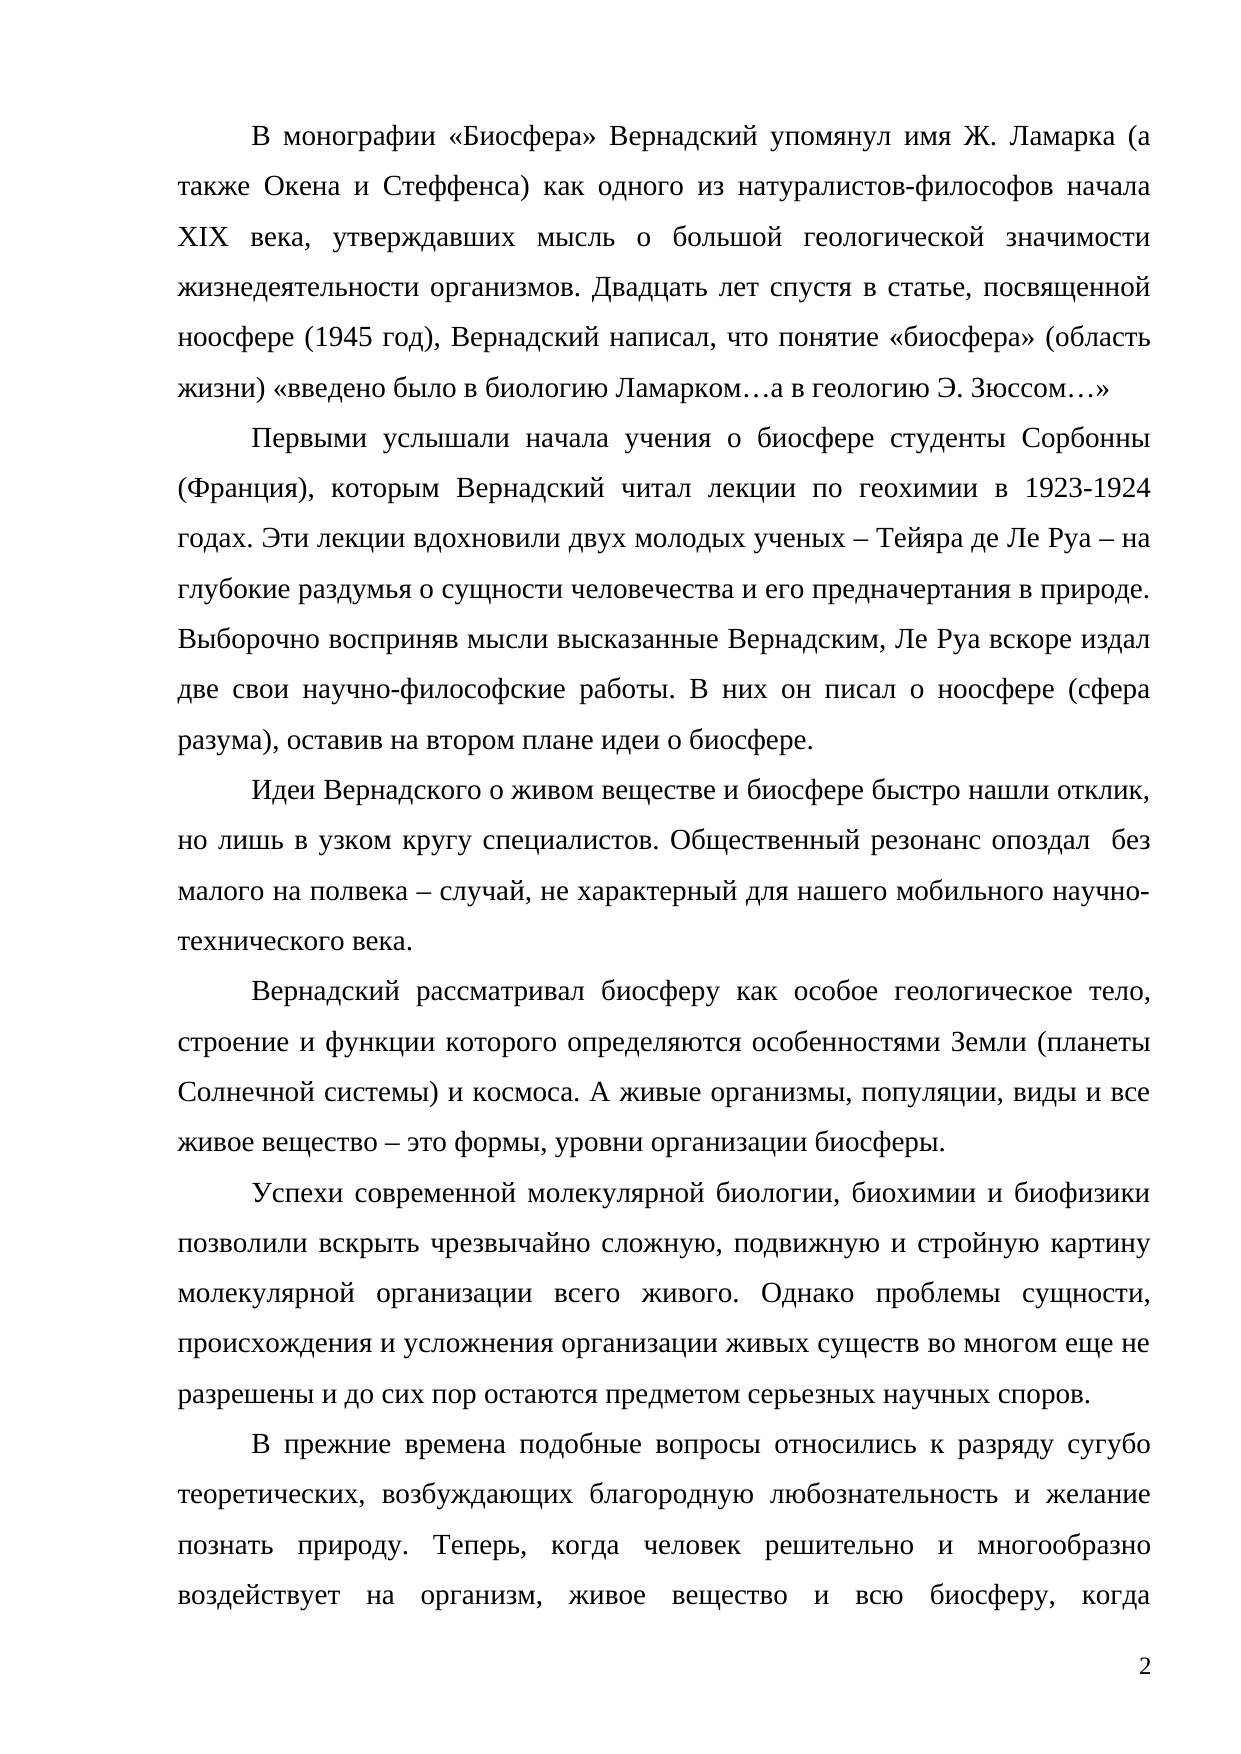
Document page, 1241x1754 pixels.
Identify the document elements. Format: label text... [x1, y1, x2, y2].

text Успехи современной молекулярной биологии, биохимии и биофизики позволили вскрыть чрезвычайно сложную, подвижную и стройную картину молекулярной организации всего живого. Однако проблемы сущности, происхождения и усложнения организации живых существ во многом еще не разрешены и до сих пор остаются предметом серьезных научных споров. [177, 1175, 1152, 1409]
text Вернадский рассматривал биосферу как особое геологическое тело, строение и функции которого определяются особенностями Земли (планеты Солнечной системы) и космоса. А живые организмы, популяции, виды и все живое вещество – это формы, уровни организации биосферы. [177, 973, 1152, 1158]
text Идеи Вернадского о живом веществе и биосфере быстро нашли отклик, но лишь в узком кругу специалистов. Общественный резонанс опоздал без малого на полвека – случай, не характерный для нашего мобильного научно-технического века. [177, 772, 1152, 957]
text Первыми услышали начала учения о биосфере студенты Сорбонны (Франция), которым Вернадский читал лекции по геохимии в 1923-1924 годах. Эти лекции вдохновили двух молодых ученых – Тейяра де Ле Руа – на глубокие раздумья о сущности человечества и его предначертания в природе. Выборочно восприняв мысли высказанные Вернадским, Ле Руа вскоре издал две свои научно-философские работы. В них он писал о ноосфере (сфера разума), оставив на втором плане идеи о биосфере. [177, 420, 1152, 755]
text В монографии «Биосфера» Вернадский упомянул имя Ж. Ламарка (а также Окена и Стеффенса) как одного из натуралистов-философов начала ХIХ века, утверждавших мысль о большой геологической значимости жизнедеятельности организмов. Двадцать лет спустя в статье, посвященной ноосфере (1945 год), Вернадский написал, что понятие «биосфера» (область жизни) «введено было в биологию Ламарком…а в геологию Э. Зюссом…» [177, 118, 1152, 403]
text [177, 1426, 1152, 1611]
